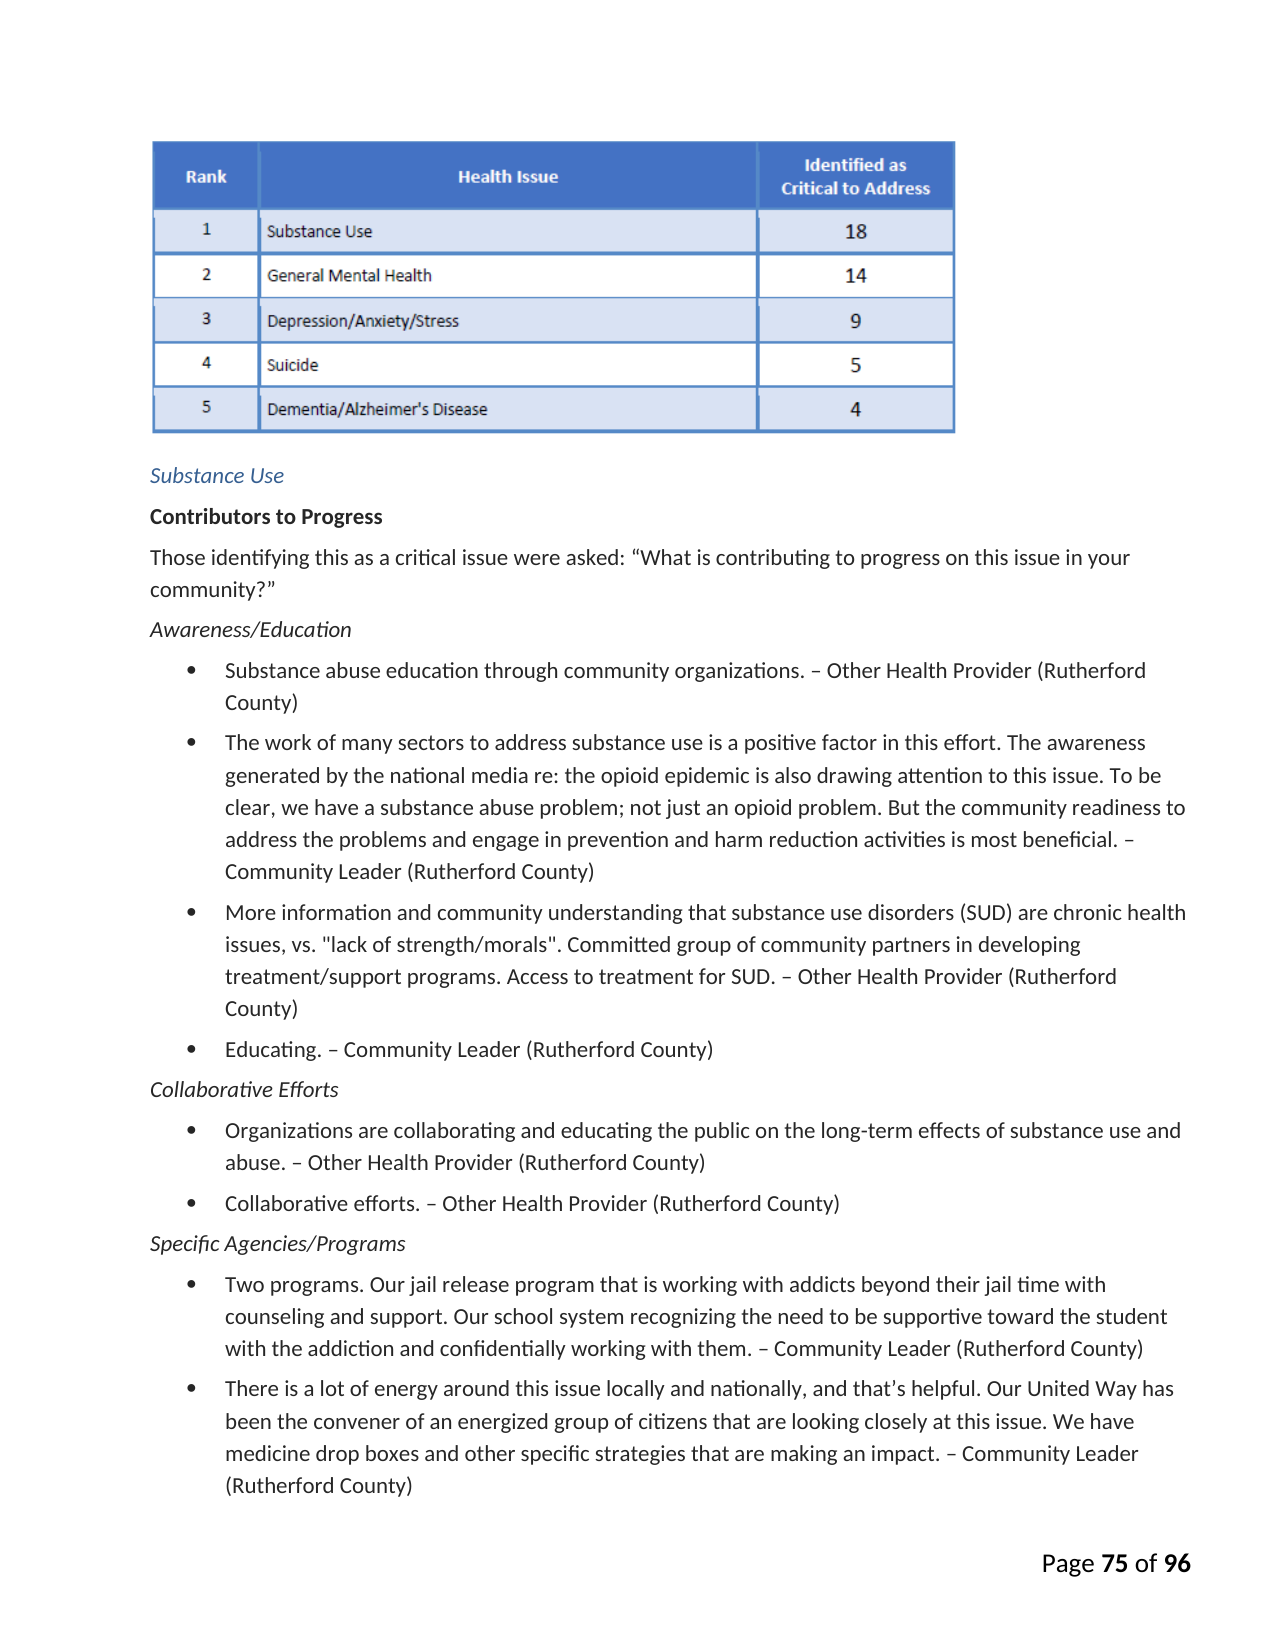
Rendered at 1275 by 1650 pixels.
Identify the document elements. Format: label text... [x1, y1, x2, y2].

list There is a lot of energy around this issue locally and nationally, and that’s helpful. Our United Way has been the convener of an energized group of citizens that are looking closely at this issue. We have medicine drop boxes and other specific strategies that are making an impact. – Community Leader (Rutherford County) [187, 1374, 1191, 1499]
list Educating. – Community Leader (Rutherford County) [187, 1035, 1191, 1063]
list Organizations are collaborating and educating the public on the long-term effects of substance use and abuse. – Other Health Provider (Rutherford County) [187, 1116, 1191, 1176]
list Substance abuse education through community organizations. – Other Health Provider (Rutherford County) [187, 656, 1191, 716]
list More information and community understanding that substance use disorders (SUD) are chronic health issues, vs. "lack of strength/morals". Committed group of community partners in developing treatment/support programs. Access to treatment for SUD. – Other Health Provider (Rutherford County) [187, 898, 1191, 1022]
list Two programs. Our jail release program that is working with addicts beyond their jail time with counseling and support. Our school system recognizing the need to be supportive toward the student with the addiction and confidentially working with them. – Community Leader (Rutherford County) [187, 1270, 1191, 1362]
list Collaborative efforts. – Other Health Provider (Rutherford County) [187, 1189, 1191, 1217]
text Awareness/Education [150, 615, 1191, 643]
text Specific Agencies/Programs [150, 1229, 1191, 1257]
text Contributors to Progress [150, 502, 1191, 530]
text Collaborative Efforts [150, 1075, 1191, 1103]
list The work of many sectors to address substance use is a positive factor in this effort. The awareness generated by the national media re: the opioid epidemic is also drawing attention to this issue. To be clear, we have a substance abuse problem; not just an opioid problem. But the community readiness to address the problems and engage in prevention and harm reduction activities is most beneficial. – Community Leader (Rutherford County) [187, 728, 1191, 885]
text Those identifying this as a critical issue were asked: “What is contributing to progress on this issue in your community?” [150, 543, 1191, 603]
subtitle Substance Use [150, 462, 1191, 489]
picture [150, 140, 958, 436]
